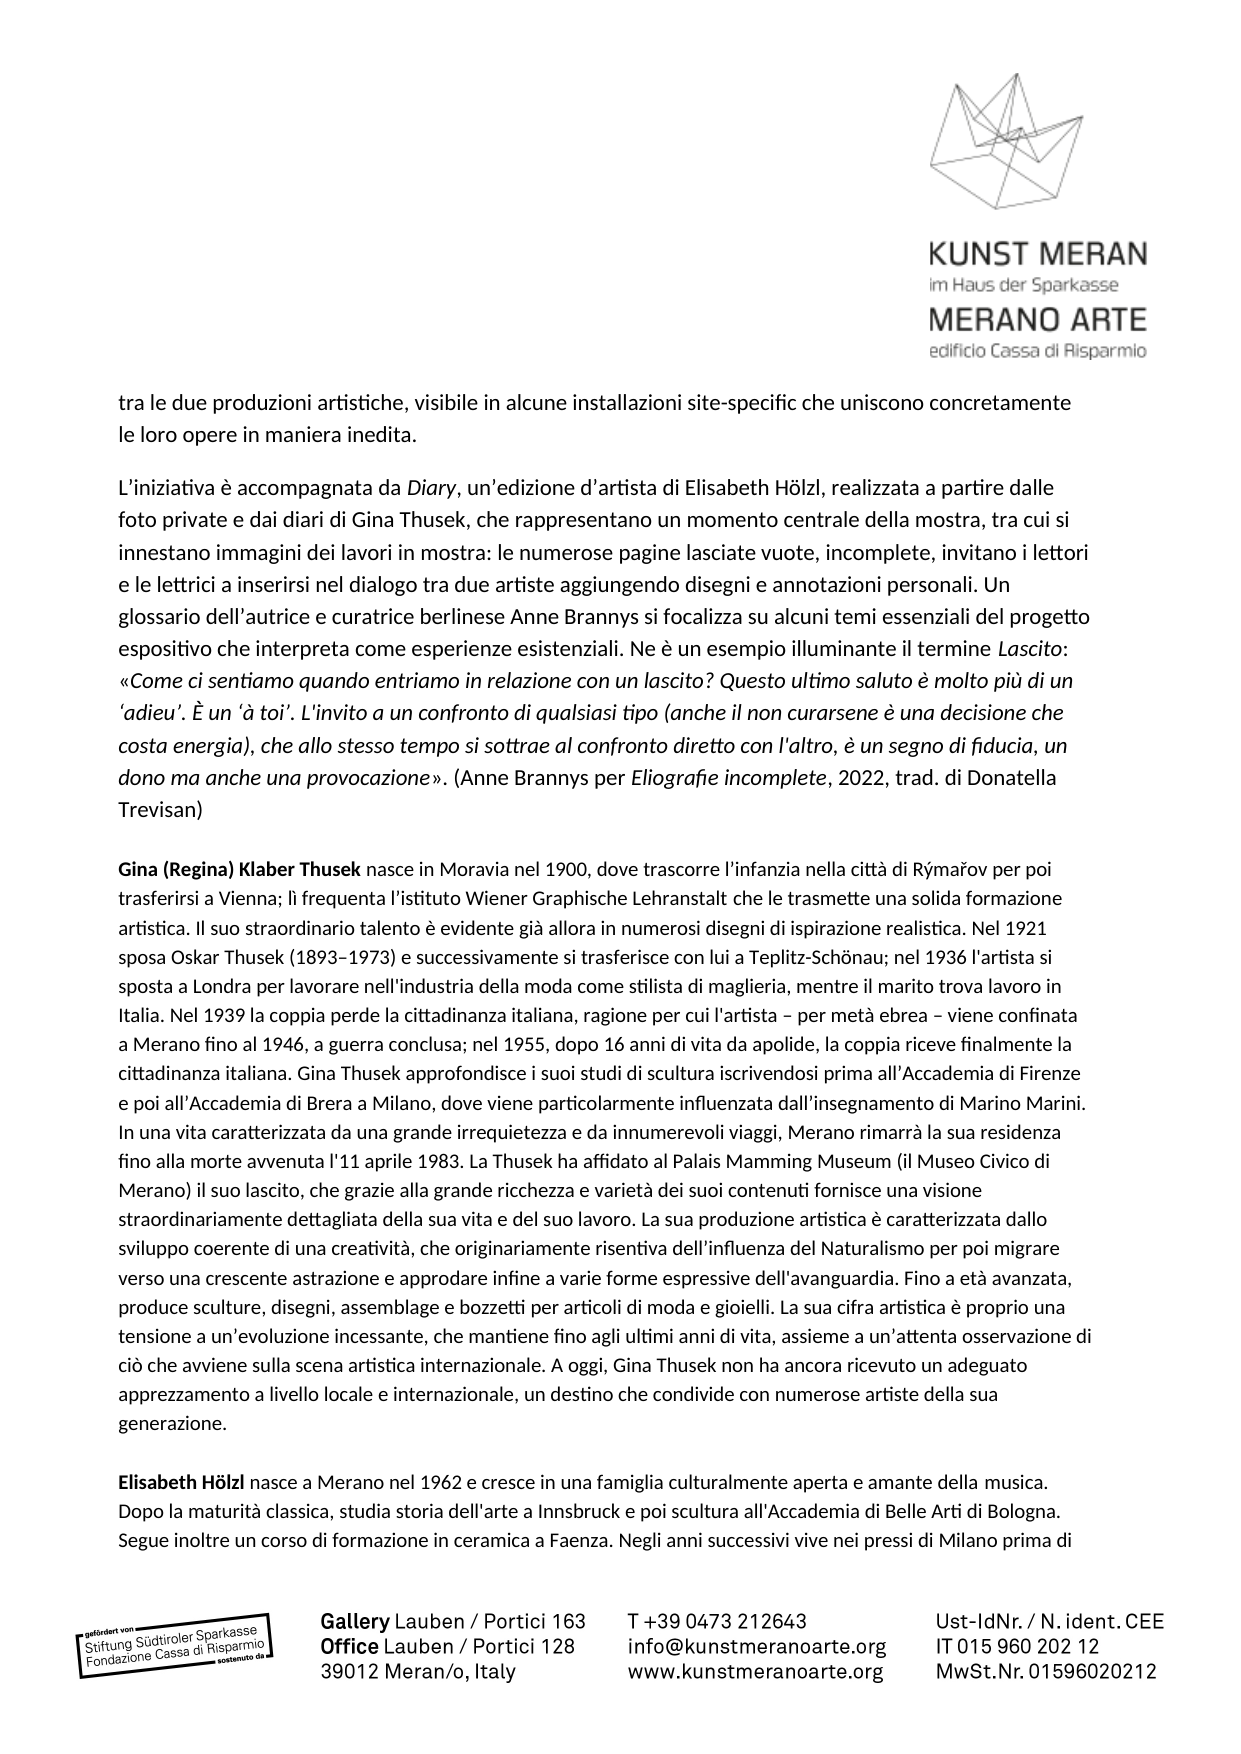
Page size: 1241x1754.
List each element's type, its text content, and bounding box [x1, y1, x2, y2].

picture [0, 1589, 1241, 1754]
text Gina (Regina) Klaber Thusek nasce in Moravia nel 1900, dove trascorre l’infanzia nella città di Rýmařov per poi trasferirsi a Vienna; lì frequenta l’istituto Wiener Graphische Lehranstalt che le trasmette una solida formazione artistica. Il suo straordinario talento è evidente già allora in numerosi disegni di ispirazione realistica. Nel 1921 sposa Oskar Thusek (1893–1973) e successivamente si trasferisce con lui a Teplitz-Schönau; nel 1936 l'artista si sposta a Londra per lavorare nell'industria della moda come stilista di maglieria, mentre il marito trova lavoro in Italia. Nel 1939 la coppia perde la cittadinanza italiana, ragione per cui l'artista – per metà ebrea – viene confinata a Merano fino al 1946, a guerra conclusa; nel 1955, dopo 16 anni di vita da apolide, la coppia riceve finalmente la cittadinanza italiana. Gina Thusek approfondisce i suoi studi di scultura iscrivendosi prima all’Accademia di Firenze e poi all’Accademia di Brera a Milano, dove viene particolarmente influenzata dall’insegnamento di Marino Marini. In una vita caratterizzata da una grande irrequietezza e da innumerevoli viaggi, Merano rimarrà la sua residenza fino alla morte avvenuta l'11 aprile 1983. La Thusek ha affidato al Palais Mamming Museum (il Museo Civico di Merano) il suo lascito, che grazie alla grande ricchezza e varietà dei suoi contenuti fornisce una visione straordinariamente dettagliata della sua vita e del suo lavoro. La sua produzione artistica è caratterizzata dallo sviluppo coerente di una creatività, che originariamente risentiva dell’influenza del Naturalismo per poi migrare verso una crescente astrazione e approdare infine a varie forme espressive dell'avanguardia. Fino a età avanzata, produce sculture, disegni, assemblage e bozzetti per articoli di moda e gioielli. La sua cifra artistica è proprio una tensione a un’evoluzione incessante, che mantiene fino agli ultimi anni di vita, assieme a un’attenta osservazione di ciò che avviene sulla scena artistica internazionale. A oggi, Gina Thusek non ha ancora ricevuto un adeguato apprezzamento a livello locale e internazionale, un destino che condivide con numerose artiste della sua generazione. [118, 856, 1093, 1436]
text L’iniziativa è accompagnata da Diary, un’edizione d’artista di Elisabeth Hölzl, realizzata a partire dalle foto private e dai diari di Gina Thusek, che rappresentano un momento centrale della mostra, tra cui si innestano immagini dei lavori in mostra: le numerose pagine lasciate vuote, incomplete, invitano i lettori e le lettrici a inserirsi nel dialogo tra due artiste aggiungendo disegni e annotazioni personali. Un glossario dell’autrice e curatrice berlinese Anne Brannys si focalizza su alcuni temi essenziali del progetto espositivo che interpreta come esperienze esistenziali. Ne è un esempio illuminante il termine Lascito: «Come ci sentiamo quando entriamo in relazione con un lascito? Questo ultimo saluto è molto più di un ‘adieu’. È un ‘à toi’. L'invito a un confronto di qualsiasi tipo (anche il non curarsene è una decisione che costa energia), che allo stesso tempo si sottrae al confronto diretto con l'altro, è un segno di fiducia, un dono ma anche una provocazione». (Anne Brannys per Eliografie incomplete, 2022, trad. di Donatella Trevisan) [118, 473, 1093, 823]
